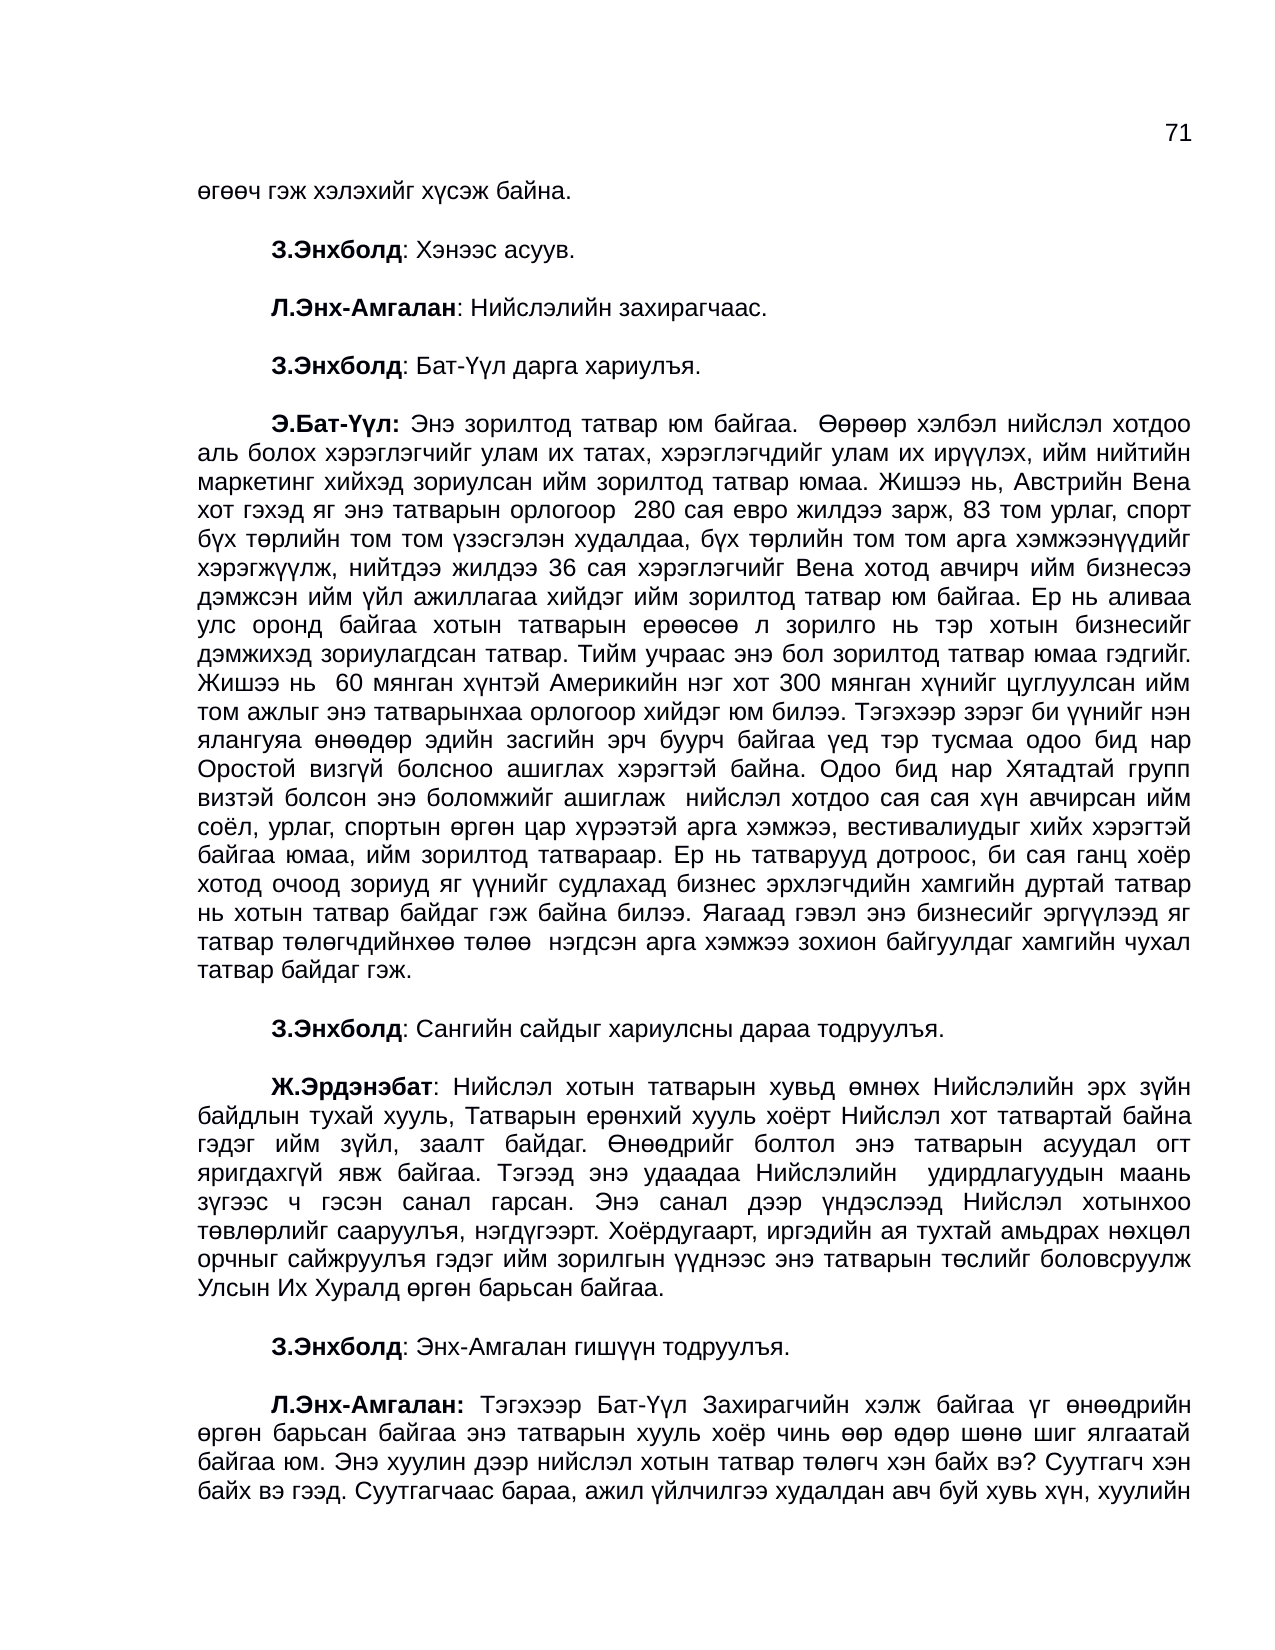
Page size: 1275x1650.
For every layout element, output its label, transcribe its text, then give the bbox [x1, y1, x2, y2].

text З.Энхболд: Энх-Амгалан гишүүн тодруулъя. [197, 1331, 1192, 1360]
text Э.Бат-Үүл: Энэ зорилтод татвар юм байгаа. Өөрөөр хэлбэл нийслэл хотдоо аль болох хэрэглэгчийг улам их татах, хэрэглэгчдийг улам их ирүүлэх, ийм нийтийн маркетинг хийхэд зориулсан ийм зорилтод татвар юмаа. Жишээ нь, Австрийн Вена хот гэхэд яг энэ татварын орлогоор 280 сая евро жилдээ зарж, 83 том урлаг, спорт бүх төрлийн том том үзэсгэлэн худалдаа, бүх төрлийн том том арга хэмжээнүүдийг хэрэгжүүлж, нийтдээ жилдээ 36 сая хэрэглэгчийг Вена хотод авчирч ийм бизнесээ дэмжсэн ийм үйл ажиллагаа хийдэг ийм зорилтод татвар юм байгаа. Ер нь аливаа улс оронд байгаа хотын татварын ерөөсөө л зорилго нь тэр хотын бизнесийг дэмжихэд зориулагдсан татвар. Тийм учраас энэ бол зорилтод татвар юмаа гэдгийг. Жишээ нь 60 мянган хүнтэй Америкийн нэг хот 300 мянган хүнийг цуглуулсан ийм том ажлыг энэ татварынхаа орлогоор хийдэг юм билээ. Тэгэхээр зэрэг би үүнийг нэн ялангуяа өнөөдөр эдийн засгийн эрч буурч байгаа үед тэр тусмаа одоо бид нар Оростой визгүй болсноо ашиглах хэрэгтэй байна. Одоо бид нар Хятадтай групп визтэй болсон энэ боломжийг ашиглаж нийслэл хотдоо сая сая хүн авчирсан ийм соёл, урлаг, спортын өргөн цар хүрээтэй арга хэмжээ, вестивалиудыг хийх хэрэгтэй байгаа юмаа, ийм зорилтод татвараар. Ер нь татварууд дотроос, би сая ганц хоёр хотод очоод зориуд яг үүнийг судлахад бизнес эрхлэгчдийн хамгийн дуртай татвар нь хотын татвар байдаг гэж байна билээ. Яагаад гэвэл энэ бизнесийг эргүүлээд яг татвар төлөгчдийнхөө төлөө нэгдсэн арга хэмжээ зохион байгуулдаг хамгийн чухал татвар байдаг гэж. [197, 409, 1192, 984]
text З.Энхболд: Сангийн сайдыг хариулсны дараа тодруулъя. [197, 1014, 1192, 1042]
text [197, 176, 1192, 205]
text З.Энхболд: Бат-Үүл дарга хариулъя. [197, 351, 1192, 380]
text З.Энхболд: Хэнээс асуув. [197, 234, 1192, 263]
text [197, 1390, 1192, 1505]
text Л.Энх-Амгалан: Нийслэлийн захирагчаас. [197, 293, 1192, 322]
text Ж.Эрдэнэбат: Нийслэл хотын татварын хувьд өмнөх Нийслэлийн эрх зүйн байдлын тухай хууль, Татварын ерөнхий хууль хоёрт Нийслэл хот татвартай байна гэдэг ийм зүйл, заалт байдаг. Өнөөдрийг болтол энэ татварын асуудал огт яригдахгүй явж байгаа. Тэгээд энэ удаадаа Нийслэлийн удирдлагуудын маань зүгээс ч гэсэн санал гарсан. Энэ санал дээр үндэслээд Нийслэл хотынхоо төвлөрлийг сааруулъя, нэгдүгээрт. Хоёрдугаарт, иргэдийн ая тухтай амьдрах нөхцөл орчныг сайжруулъя гэдэг ийм зорилгын үүднээс энэ татварын төслийг боловсруулж Улсын Их Хуралд өргөн барьсан байгаа. [197, 1072, 1192, 1302]
